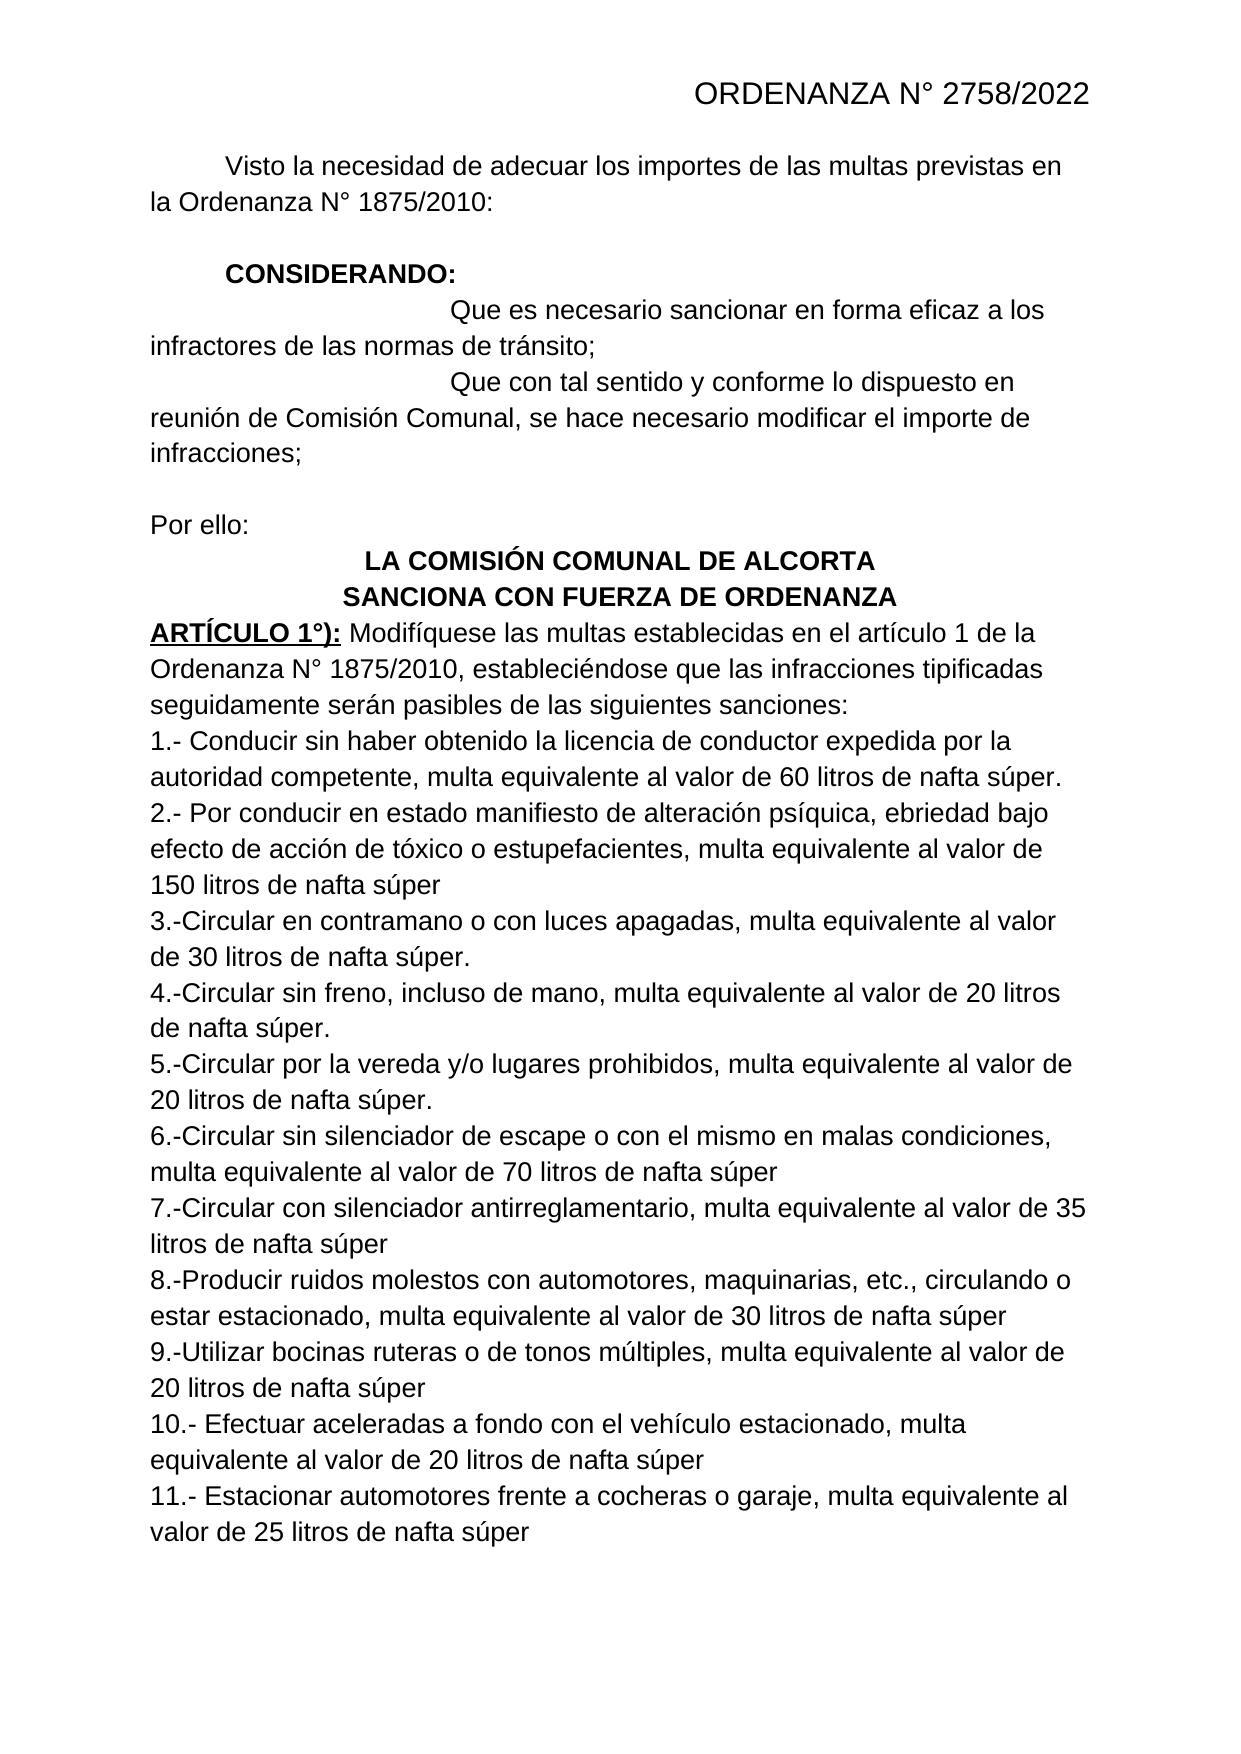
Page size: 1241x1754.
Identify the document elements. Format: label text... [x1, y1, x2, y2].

text Que con tal sentido y conforme lo dispuesto en reunión de Comisión Comunal, se hace necesario modificar el importe de infracciones; [150, 366, 1090, 469]
text 3.-Circular en contramano o con luces apagadas, multa equivalente al valor de 30 litros de nafta súper. [150, 905, 1090, 972]
text Por ello: [150, 509, 1090, 541]
text 1.- Conducir sin haber obtenido la licencia de conductor expedida por la autoridad competente, multa equivalente al valor de 60 litros de nafta súper. [150, 725, 1090, 792]
text LA COMISIÓN COMUNAL DE ALCORTA SANCIONA CON FUERZA DE ORDENANZA [150, 545, 1090, 612]
text 5.-Circular por la vereda y/o lugares prohibidos, multa equivalente al valor de 20 litros de nafta súper. [150, 1048, 1090, 1116]
text 9.-Utilizar bocinas ruteras o de tonos múltiples, multa equivalente al valor de 20 litros de nafta súper [150, 1336, 1090, 1403]
text 4.-Circular sin freno, incluso de mano, multa equivalente al valor de 20 litros de nafta súper. [150, 977, 1090, 1044]
text 2.- Por conducir en estado manifiesto de alteración psíquica, ebriedad bajo efecto de acción de tóxico o estupefacientes, multa equivalente al valor de 150 litros de nafta súper [150, 797, 1090, 900]
text CONSIDERANDO: [150, 258, 1090, 289]
text 7.-Circular con silenciador antirreglamentario, multa equivalente al valor de 35 litros de nafta súper [150, 1192, 1090, 1259]
text 6.-Circular sin silenciador de escape o con el mismo en malas condiciones, multa equivalente al valor de 70 litros de nafta súper [150, 1120, 1090, 1187]
text 8.-Producir ruidos molestos con automotores, maquinarias, etc., circulando o estar estacionado, multa equivalente al valor de 30 litros de nafta súper [150, 1264, 1090, 1331]
text Que es necesario sancionar en forma eficaz a los infractores de las normas de tránsito; [150, 294, 1090, 361]
text 11.- Estacionar automotores frente a cocheras o garaje, multa equivalente al valor de 25 litros de nafta súper [150, 1480, 1090, 1547]
text ARTÍCULO 1°): Modifíquese las multas establecidas en el artículo 1 de la Ordenanza N° 1875/2010, estableciéndose que las infracciones tipificadas seguidamente serán pasibles de las siguientes sanciones: [150, 617, 1090, 720]
text 10.- Efectuar aceleradas a fondo con el vehículo estacionado, multa equivalente al valor de 20 litros de nafta súper [150, 1408, 1090, 1475]
text Visto la necesidad de adecuar los importes de las multas previstas en la Ordenanza N° 1875/2010: [150, 150, 1090, 217]
